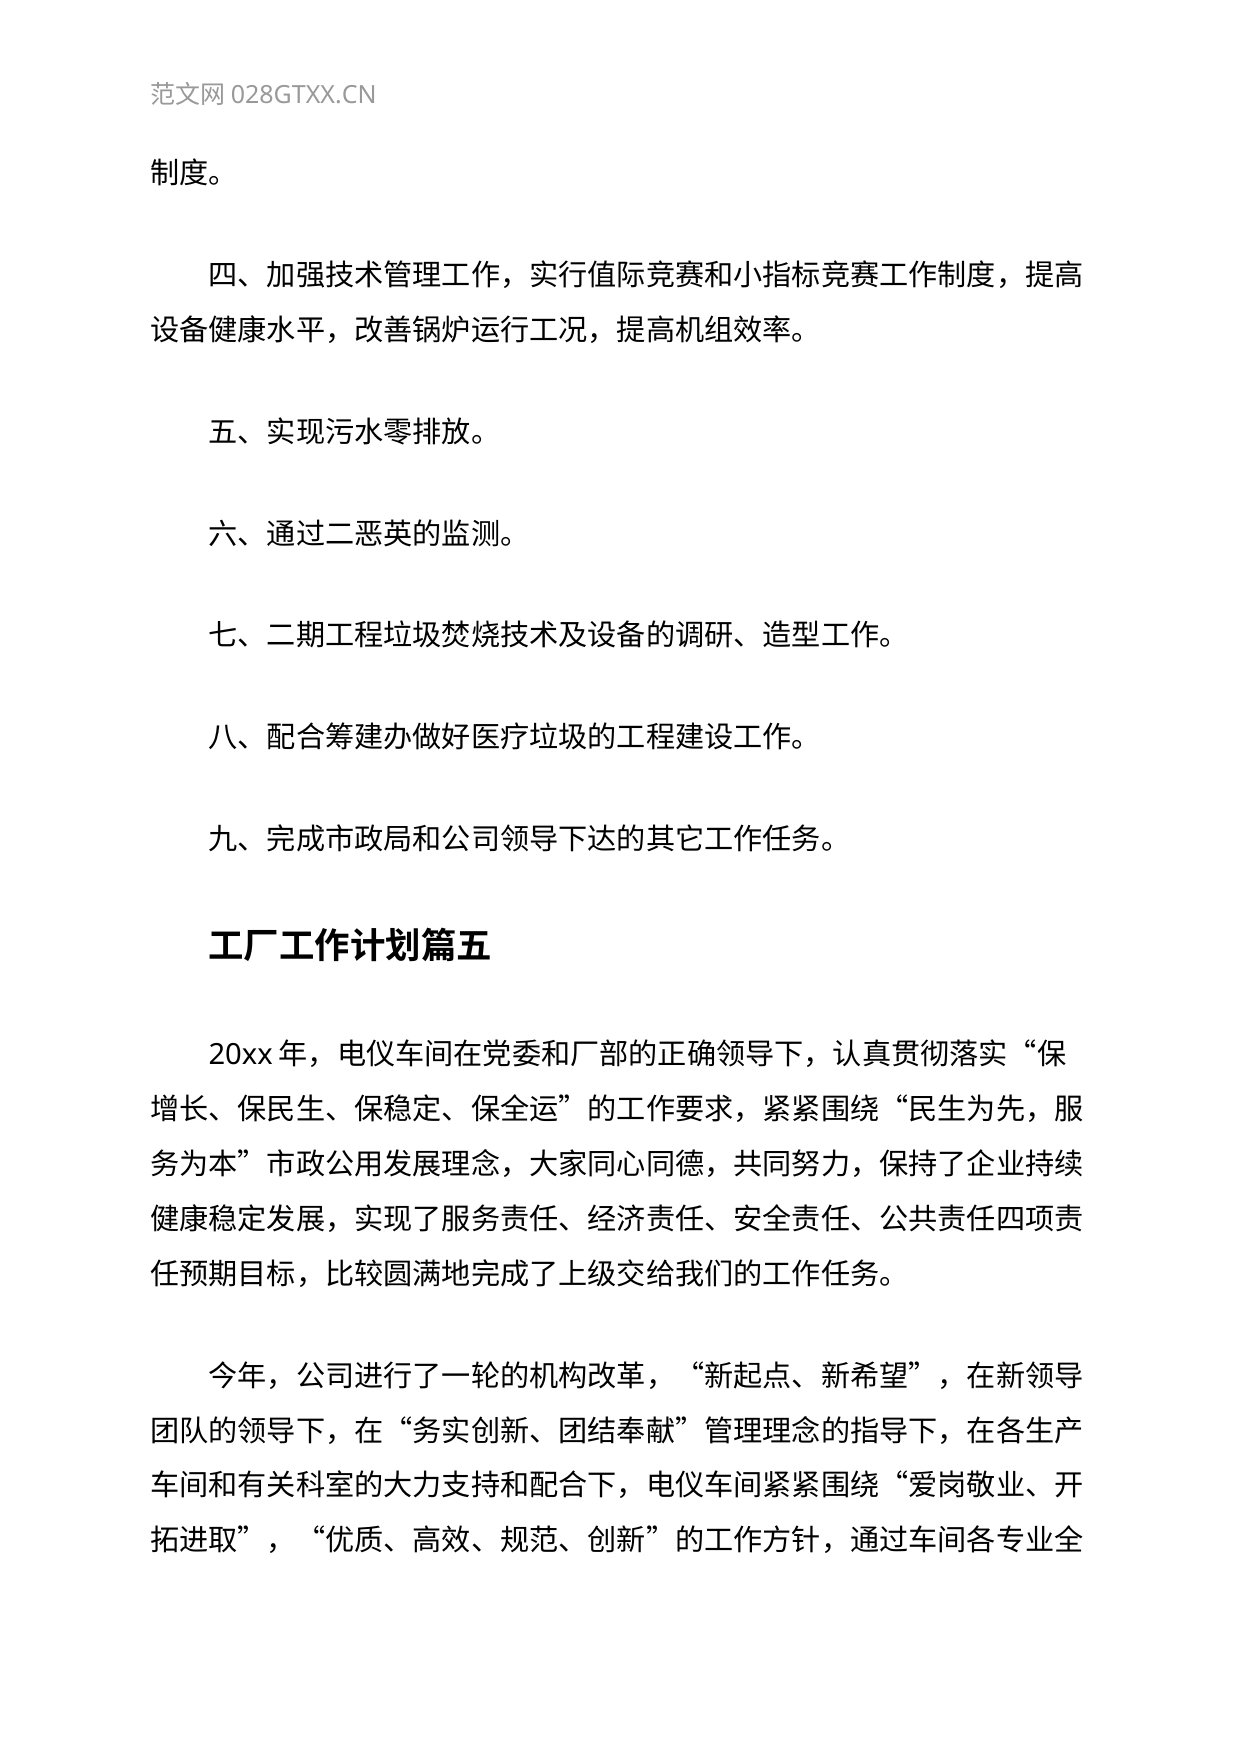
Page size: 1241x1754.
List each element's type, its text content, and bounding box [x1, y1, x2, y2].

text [150, 150, 1090, 192]
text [150, 1352, 1090, 1559]
text 七、二期工程垃圾焚烧技术及设备的调研、造型工作。 [150, 612, 1090, 654]
text 九、完成市政局和公司领导下达的其它工作任务。 [150, 816, 1090, 858]
text 20xx年，电仪车间在党委和厂部的正确领导下，认真贯彻落实“保增长、保民生、保稳定、保全运”的工作要求，紧紧围绕“民生为先，服务为本”市政公用发展理念，大家同心同德，共同努力，保持了企业持续健康稳定发展，实现了服务责任、经济责任、安全责任、公共责任四项责任预期目标，比较圆满地完成了上级交给我们的工作任务。 [150, 1031, 1090, 1293]
text 五、实现污水零排放。 [150, 408, 1090, 451]
text 六、通过二恶英的监测。 [150, 510, 1090, 552]
text 工厂工作计划篇五 [150, 917, 1090, 968]
text 八、配合筹建办做好医疗垃圾的工程建设工作。 [150, 714, 1090, 756]
text 四、加强技术管理工作，实行值际竞赛和小指标竞赛工作制度，提高设备健康水平，改善锅炉运行工况，提高机组效率。 [150, 252, 1090, 349]
